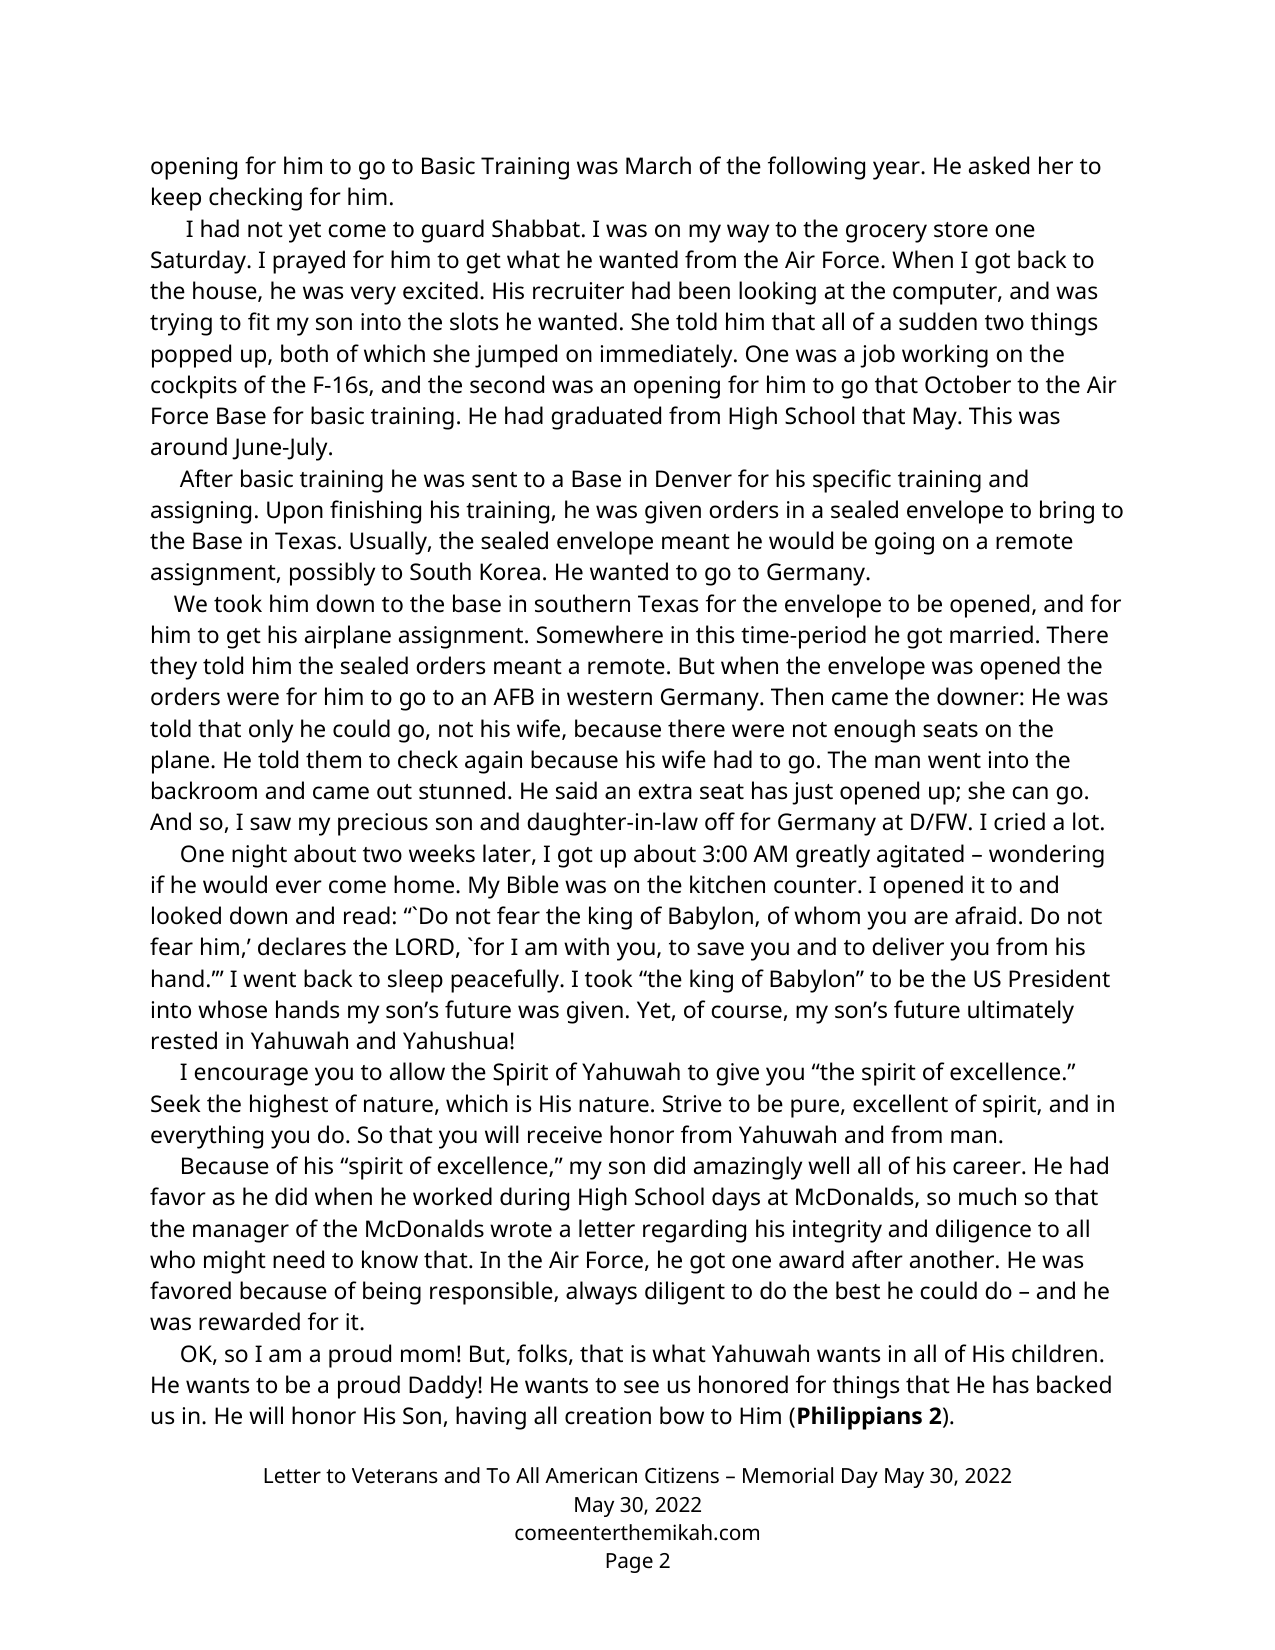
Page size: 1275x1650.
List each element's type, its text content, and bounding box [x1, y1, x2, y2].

text I had not yet come to guard Shabbat. I was on my way to the grocery store one Saturday. I prayed for him to get what he wanted from the Air Force. When I got back to the house, he was very excited. His recruiter had been looking at the computer, and was trying to fit my son into the slots he wanted. She told him that all of a sudden two things popped up, both of which she jumped on immediately. One was a job working on the cockpits of the F-16s, and the second was an opening for him to go that October to the Air Force Base for basic training. He had graduated from High School that May. This was around June-July. [150, 212, 1125, 462]
text One night about two weeks later, I got up about 3:00 AM greatly agitated – wondering if he would ever come home. My Bible was on the kitchen counter. I opened it to and looked down and read: “`Do not fear the king of Babylon, of whom you are afraid. Do not fear him,’ declares the LORD, `for I am with you, to save you and to deliver you from his hand.’” I went back to sleep peacefully. I took “the king of Babylon” to be the US President into whose hands my son’s future was given. Yet, of course, my son’s future ultimately rested in Yahuwah and Yahushua! [150, 837, 1125, 1056]
text We took him down to the base in southern Texas for the envelope to be opened, and for him to get his airplane assignment. Somewhere in this time-period he got married. There they told him the sealed orders meant a remote. But when the envelope was opened the orders were for him to go to an AFB in western Germany. Then came the downer: He was told that only he could go, not his wife, because there were not enough seats on the plane. He told them to check again because his wife had to go. The man went into the backroom and came out stunned. He said an extra seat has just opened up; she can go. And so, I saw my precious son and daughter-in-law off for Germany at D/FW. I cried a lot. [150, 587, 1125, 837]
text OK, so I am a proud mom! But, folks, that is what Yahuwah wants in all of His children. He wants to be a proud Daddy! He wants to see us honored for things that He has backed us in. He will honor His Son, having all creation bow to Him (Philippians 2). [150, 1337, 1125, 1431]
text I encourage you to allow the Spirit of Yahuwah to give you “the spirit of excellence.” Seek the highest of nature, which is His nature. Strive to be pure, excellent of spirit, and in everything you do. So that you will receive honor from Yahuwah and from man. [150, 1056, 1125, 1150]
text After basic training he was sent to a Base in Denver for his specific training and assigning. Upon finishing his training, he was given orders in a sealed envelope to bring to the Base in Texas. Usually, the sealed envelope meant he would be going on a remote assignment, possibly to South Korea. He wanted to go to Germany. [150, 462, 1125, 587]
text Because of his “spirit of excellence,” my son did amazingly well all of his career. He had favor as he did when he worked during High School days at McDonalds, so much so that the manager of the McDonalds wrote a letter regarding his integrity and diligence to all who might need to know that. In the Air Force, he got one award after another. He was favored because of being responsible, always diligent to do the best he could do – and he was rewarded for it. [150, 1150, 1125, 1337]
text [150, 150, 1125, 212]
